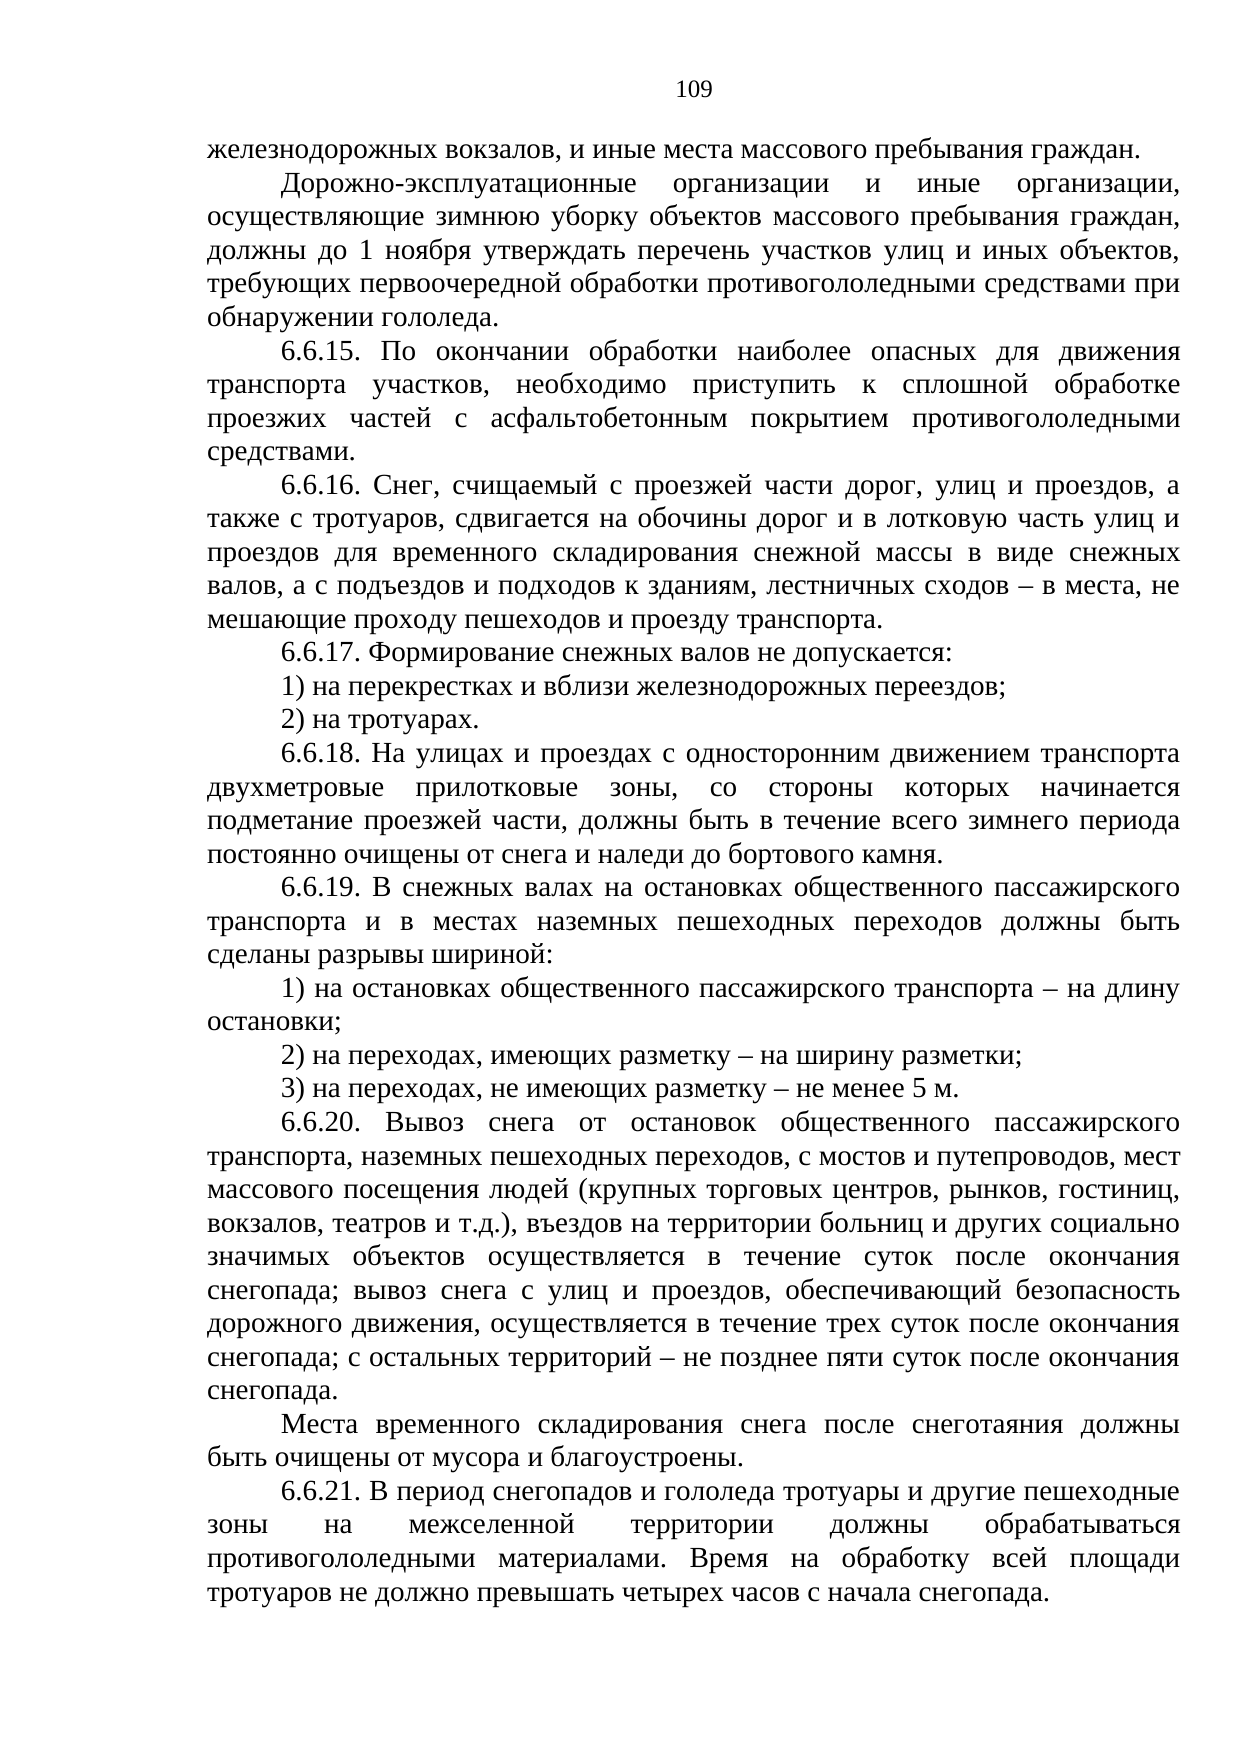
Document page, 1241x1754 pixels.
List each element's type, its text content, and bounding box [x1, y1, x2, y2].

text 2) на тротуарах. [207, 702, 1181, 735]
text 3) на переходах, не имеющих разметку – не менее 5 м. [207, 1071, 1181, 1104]
text 6.6.20. Вывоз снега от остановок общественного пассажирского транспорта, наземных пешеходных переходов, с мостов и путепроводов, мест массового посещения людей (крупных торговых центров, рынков, гостиниц, вокзалов, театров и т.д.), въездов на территории больниц и других социально значимых объектов осуществляется в течение суток после окончания снегопада; вывоз снега с улиц и проездов, обеспечивающий безопасность дорожного движения, осуществляется в течение трех суток после окончания снегопада; с остальных территорий – не позднее пяти суток после окончания снегопада. [207, 1104, 1181, 1406]
text 2) на переходах, имеющих разметку – на ширину разметки; [207, 1037, 1181, 1071]
text 6.6.21. В период снегопадов и гололеда тротуары и другие пешеходные зоны на межселенной территории должны обрабатываться противогололедными материалами. Время на обработку всей площади тротуаров не должно превышать четырех часов с начала снегопада. [207, 1473, 1181, 1607]
text 6.6.17. Формирование снежных валов не допускается: [207, 634, 1181, 668]
text 6.6.18. На улицах и проездах с односторонним движением транспорта двухметровые прилотковые зоны, со стороны которых начинается подметание проезжей части, должны быть в течение всего зимнего периода постоянно очищены от снега и наледи до бортового камня. [207, 735, 1181, 869]
text 6.6.19. В снежных валах на остановках общественного пассажирского транспорта и в местах наземных пешеходных переходов должны быть сделаны разрывы шириной: [207, 869, 1181, 970]
text 1) на остановках общественного пассажирского транспорта – на длину остановки; [207, 970, 1181, 1037]
text Дорожно-эксплуатационные организации и иные организации, осуществляющие зимнюю уборку объектов массового пребывания граждан, должны до 1 ноября утверждать перечень участков улиц и иных объектов, требующих первоочередной обработки противогололедными средствами при обнаружении гололеда. [207, 165, 1181, 333]
text Места временного складирования снега после снеготаяния должны быть очищены от мусора и благоустроены. [207, 1406, 1181, 1473]
text 6.6.15. По окончании обработки наиболее опасных для движения транспорта участков, необходимо приступить к сплошной обработке проезжих частей с асфальтобетонным покрытием противогололедными средствами. [207, 333, 1181, 467]
text 6.6.16. Снег, счищаемый с проезжей части дорог, улиц и проездов, а также с тротуаров, сдвигается на обочины дорог и в лотковую часть улиц и проездов для временного складирования снежной массы в виде снежных валов, а с подъездов и подходов к зданиям, лестничных сходов – в места, не мешающие проходу пешеходов и проезду транспорта. [207, 467, 1181, 634]
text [207, 131, 1181, 165]
text 1) на перекрестках и вблизи железнодорожных переездов; [207, 668, 1181, 702]
